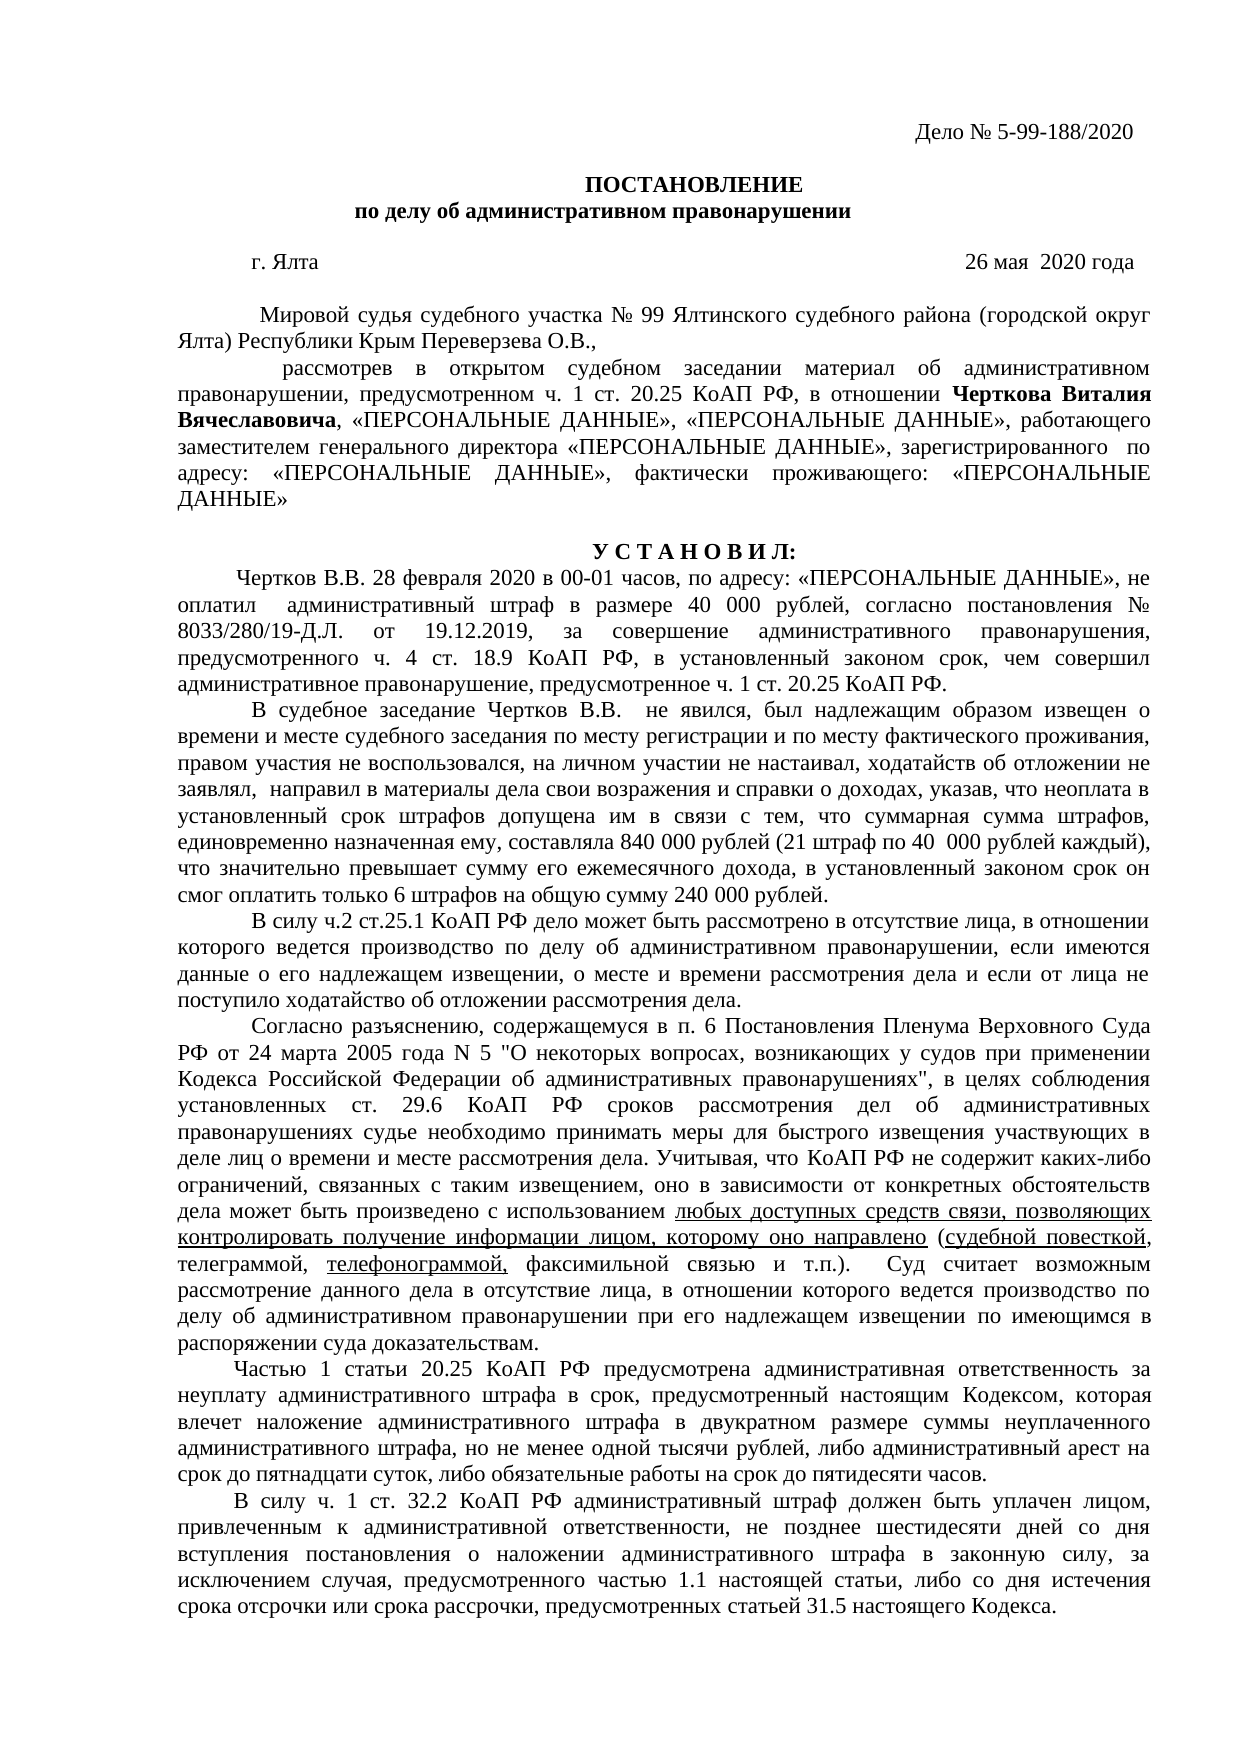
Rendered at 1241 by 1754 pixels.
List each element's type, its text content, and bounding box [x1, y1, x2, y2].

text рассмотрев в открытом судебном заседании материал об административном правонарушении, предусмотренном ч. 1 ст. 20.25 КоАП РФ, в отношении Черткова Виталия Вячеславовича, «ПЕРСОНАЛЬНЫЕ ДАННЫЕ», «ПЕРСОНАЛЬНЫЕ ДАННЫЕ», работающего заместителем генерального директора «ПЕРСОНАЛЬНЫЕ ДАННЫЕ», зарегистрированного по адресу: «ПЕРСОНАЛЬНЫЕ ДАННЫЕ», фактически проживающего: «ПЕРСОНАЛЬНЫЕ ДАННЫЕ» [177, 354, 1152, 512]
text В силу ч.2 ст.25.1 КоАП РФ дело может быть рассмотрено в отсутствие лица, в отношении которого ведется производство по делу об административном правонарушении, если имеются данные о его надлежащем извещении, о месте и времени рассмотрения дела и если от лица не поступило ходатайство об отложении рассмотрения дела. [177, 907, 1152, 1012]
text Частью 1 статьи 20.25 КоАП РФ предусмотрена административная ответственность за неуплату административного штрафа в срок, предусмотренный настоящим Кодексом, которая влечет наложение административного штрафа в двукратном размере суммы неуплаченного административного штрафа, но не менее одной тысячи рублей, либо административный арест на срок до пятнадцати суток, либо обязательные работы на срок до пятидесяти часов. [177, 1355, 1152, 1487]
text В судебное заседание Чертков В.В. не явился, был надлежащим образом извещен о времени и месте судебного заседания по месту регистрации и по месту фактического проживания, правом участия не воспользовался, на личном участии не настаивал, ходатайств об отложении не заявлял, направил в материалы дела свои возражения и справки о доходах, указав, что неоплата в установленный срок штрафов допущена им в связи с тем, что суммарная сумма штрафов, единовременно назначенная ему, составляла 840 000 рублей (21 штраф по 40 000 рублей каждый), что значительно превышает сумму его ежемесячного дохода, в установленный законом срок он смог оплатить только 6 штрафов на общую сумму 240 000 рублей. [177, 696, 1152, 907]
text Мировой судья судебного участка № 99 Ялтинского судебного района (городской округ Ялта) Республики Крым Переверзева О.В., [177, 301, 1152, 354]
text Согласно разъяснению, содержащемуся в п. 6 Постановления Пленума Верховного Суда РФ от 24 марта 2005 года N 5 "О некоторых вопросах, возникающих у судов при применении Кодекса Российской Федерации об административных правонарушениях", в целях соблюдения установленных ст. 29.6 КоАП РФ сроков рассмотрения дел об административных правонарушениях судье необходимо принимать меры для быстрого извещения участвующих в деле лиц о времени и месте рассмотрения дела. Учитывая, что КоАП РФ не содержит каких-либо ограничений, связанных с таким извещением, оно в зависимости от конкретных обстоятельств дела может быть произведено с использованием любых доступных средств связи, позволяющих контролировать получение информации лицом, которому оно направлено (судебной повесткой, телеграммой, телефонограммой, факсимильной связью и т.п.). Суд считает возможным рассмотрение данного дела в отсутствие лица, в отношении которого ведется производство по делу об административном правонарушении при его надлежащем извещении по имеющимся в распоряжении суда доказательствам. [177, 1012, 1152, 1355]
subtitle Дело № 5-99-188/2020 [841, 118, 1152, 144]
text г. Ялта 26 мая 2020 года [177, 248, 1152, 301]
text В силу ч. 1 ст. 32.2 КоАП РФ административный штраф должен быть уплачен лицом, привлеченным к административной ответственности, не позднее шестидесяти дней со дня вступления постановления о наложении административного штрафа в законную силу, за исключением случая, предусмотренного частью 1.1 настоящей статьи, либо со дня истечения срока отсрочки или срока рассрочки, предусмотренных статьей 31.5 настоящего Кодекса. [177, 1487, 1152, 1619]
text У С Т А Н О В И Л: [177, 538, 1152, 564]
text по делу об административном правонарушении [177, 197, 1152, 223]
text Чертков В.В. 28 февраля 2020 в 00-01 часов, по адресу: «ПЕРСОНАЛЬНЫЕ ДАННЫЕ», не оплатил административный штраф в размере 40 000 рублей, согласно постановления № 8033/280/19-Д.Л. от 19.12.2019, за совершение административного правонарушения, предусмотренного ч. 4 ст. 18.9 КоАП РФ, в установленный законом срок, чем совершил административное правонарушение, предусмотренное ч. 1 ст. 20.25 КоАП РФ. [177, 564, 1152, 696]
subtitle ПОСТАНОВЛЕНИЕ [177, 171, 1152, 197]
